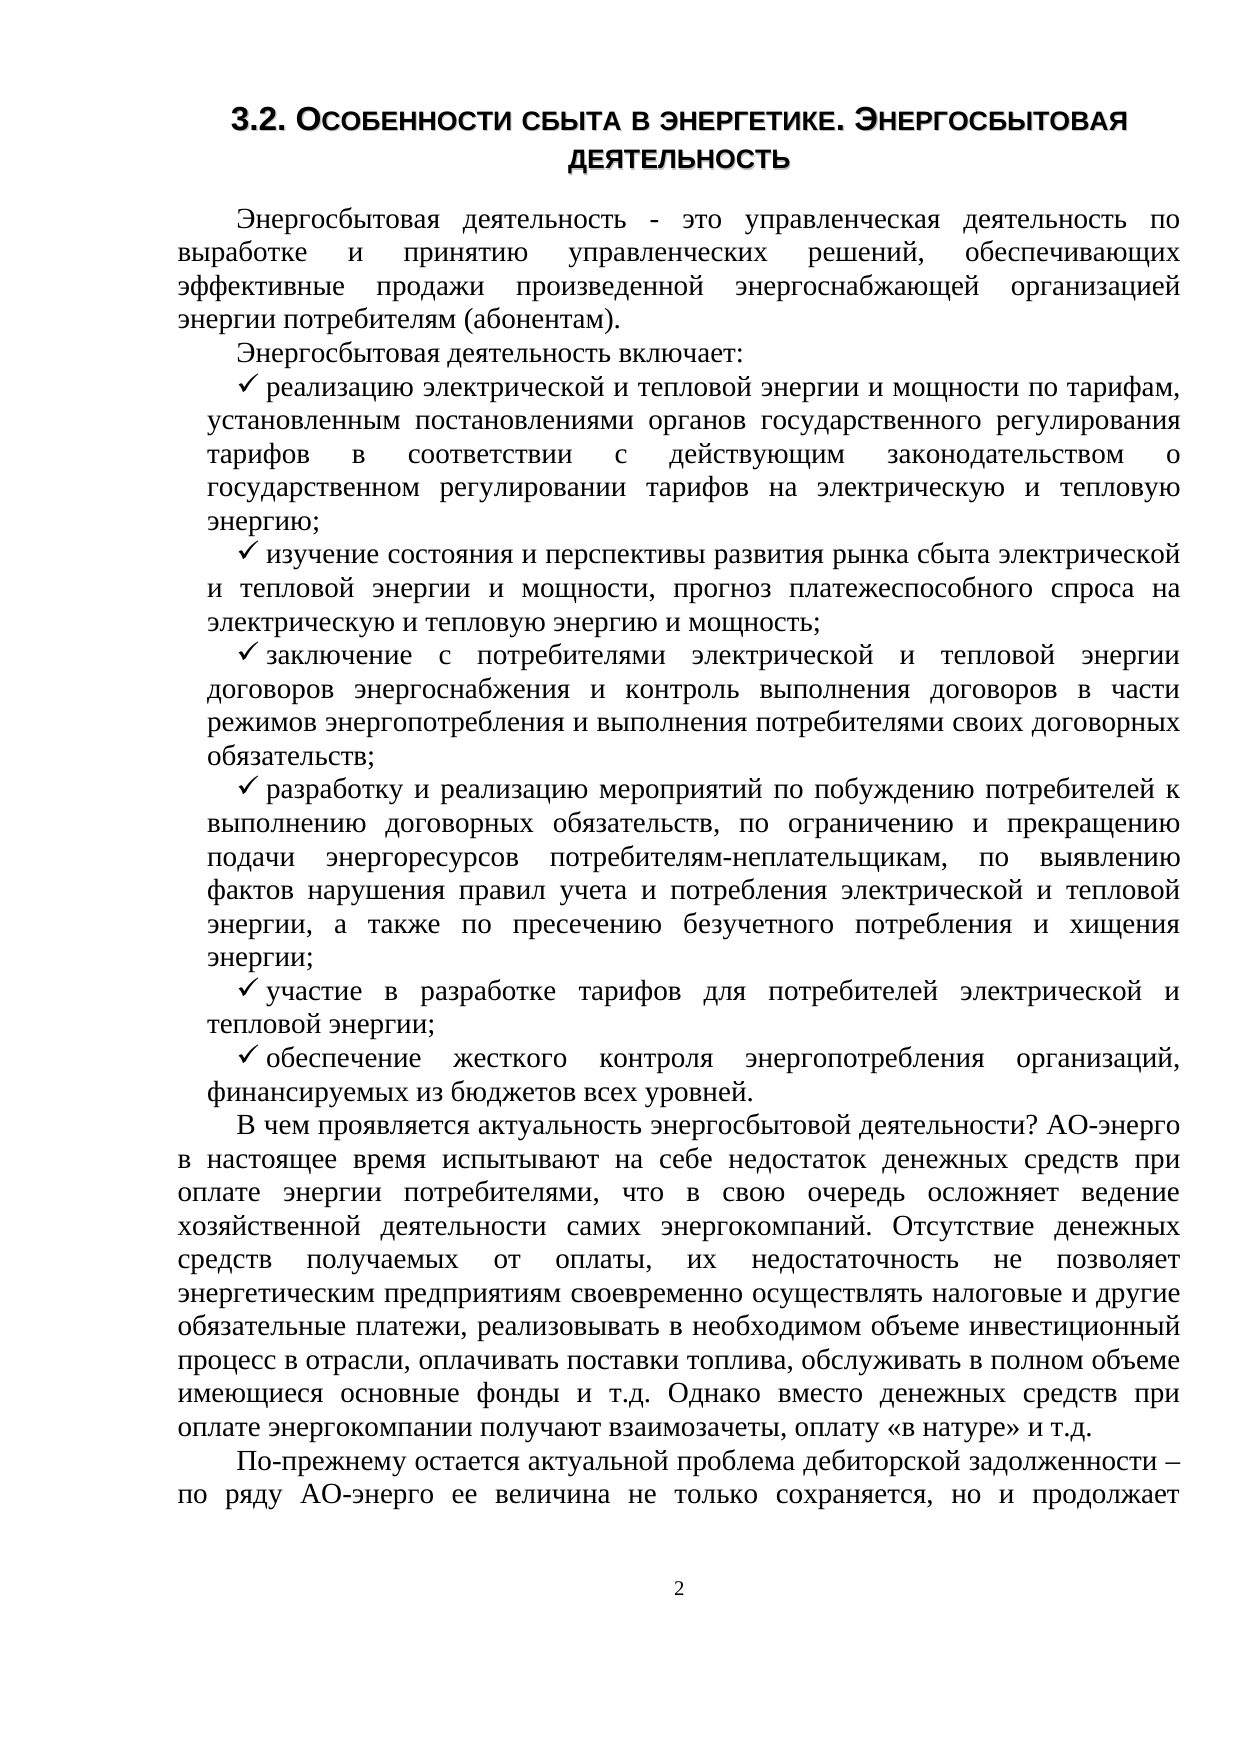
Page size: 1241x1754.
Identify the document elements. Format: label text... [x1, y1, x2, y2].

text реализацию электрической и тепловой энергии и мощности по тарифам, установленным постановлениями органов государственного регулирования тарифов в соответствии с действующим законодательством о государственном регулировании тарифов на электрическую и тепловую энергию; [207, 369, 1181, 536]
text разработку и реализацию мероприятий по побуждению потребителей к выполнению договорных обязательств, по ограничению и прекращению подачи энергоресурсов потребителям-неплательщикам, по выявлению фактов нарушения правил учета и потребления электрической и тепловой энергии, а также по пресечению безучетного потребления и хищения энергии; [207, 771, 1181, 973]
text Энергосбытовая деятельность включает: [177, 335, 1181, 369]
text обеспечение жесткого контроля энергопотребления организаций, финансируемых из бюджетов всех уровней. [207, 1040, 1181, 1107]
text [177, 1443, 1181, 1510]
text изучение состояния и перспективы развития рынка сбыта электрической и тепловой энергии и мощности, прогноз платежеспособного спроса на электрическую и тепловую энергию и мощность; [207, 536, 1181, 637]
text В чем проявляется актуальность энергосбытовой деятельности? АО-энерго в настоящее время испытывают на себе недостаток денежных средств при оплате энергии потребителями, что в свою очередь осложняет ведение хозяйственной деятельности самих энергокомпаний. Отсутствие денежных средств получаемых от оплаты, их недостаточность не позволяет энергетическим предприятиям своевременно осуществлять налоговые и другие обязательные платежи, реализовывать в необходимом объеме инвестиционный процесс в отрасли, оплачивать поставки топлива, обслуживать в полном объеме имеющиеся основные фонды и т.д. Однако вместо денежных средств при оплате энергокомпании получают взаимозачеты, оплату «в натуре» и т.д. [177, 1107, 1181, 1443]
text заключение с потребителями электрической и тепловой энергии договоров энергоснабжения и контроль выполнения договоров в части режимов энергопотребления и выполнения потребителями своих договорных обязательств; [207, 637, 1181, 771]
text 3.2. Особенности сбыта в энергетике. Энергосбытовая деятельность [177, 99, 1181, 176]
text Энергосбытовая деятельность - это управленческая деятельность по выработке и принятию управленческих решений, обеспечивающих эффективные продажи произведенной энергоснабжающей организацией энергии потребителям (абонентам). [177, 201, 1181, 335]
text участие в разработке тарифов для потребителей электрической и тепловой энергии; [207, 973, 1181, 1040]
